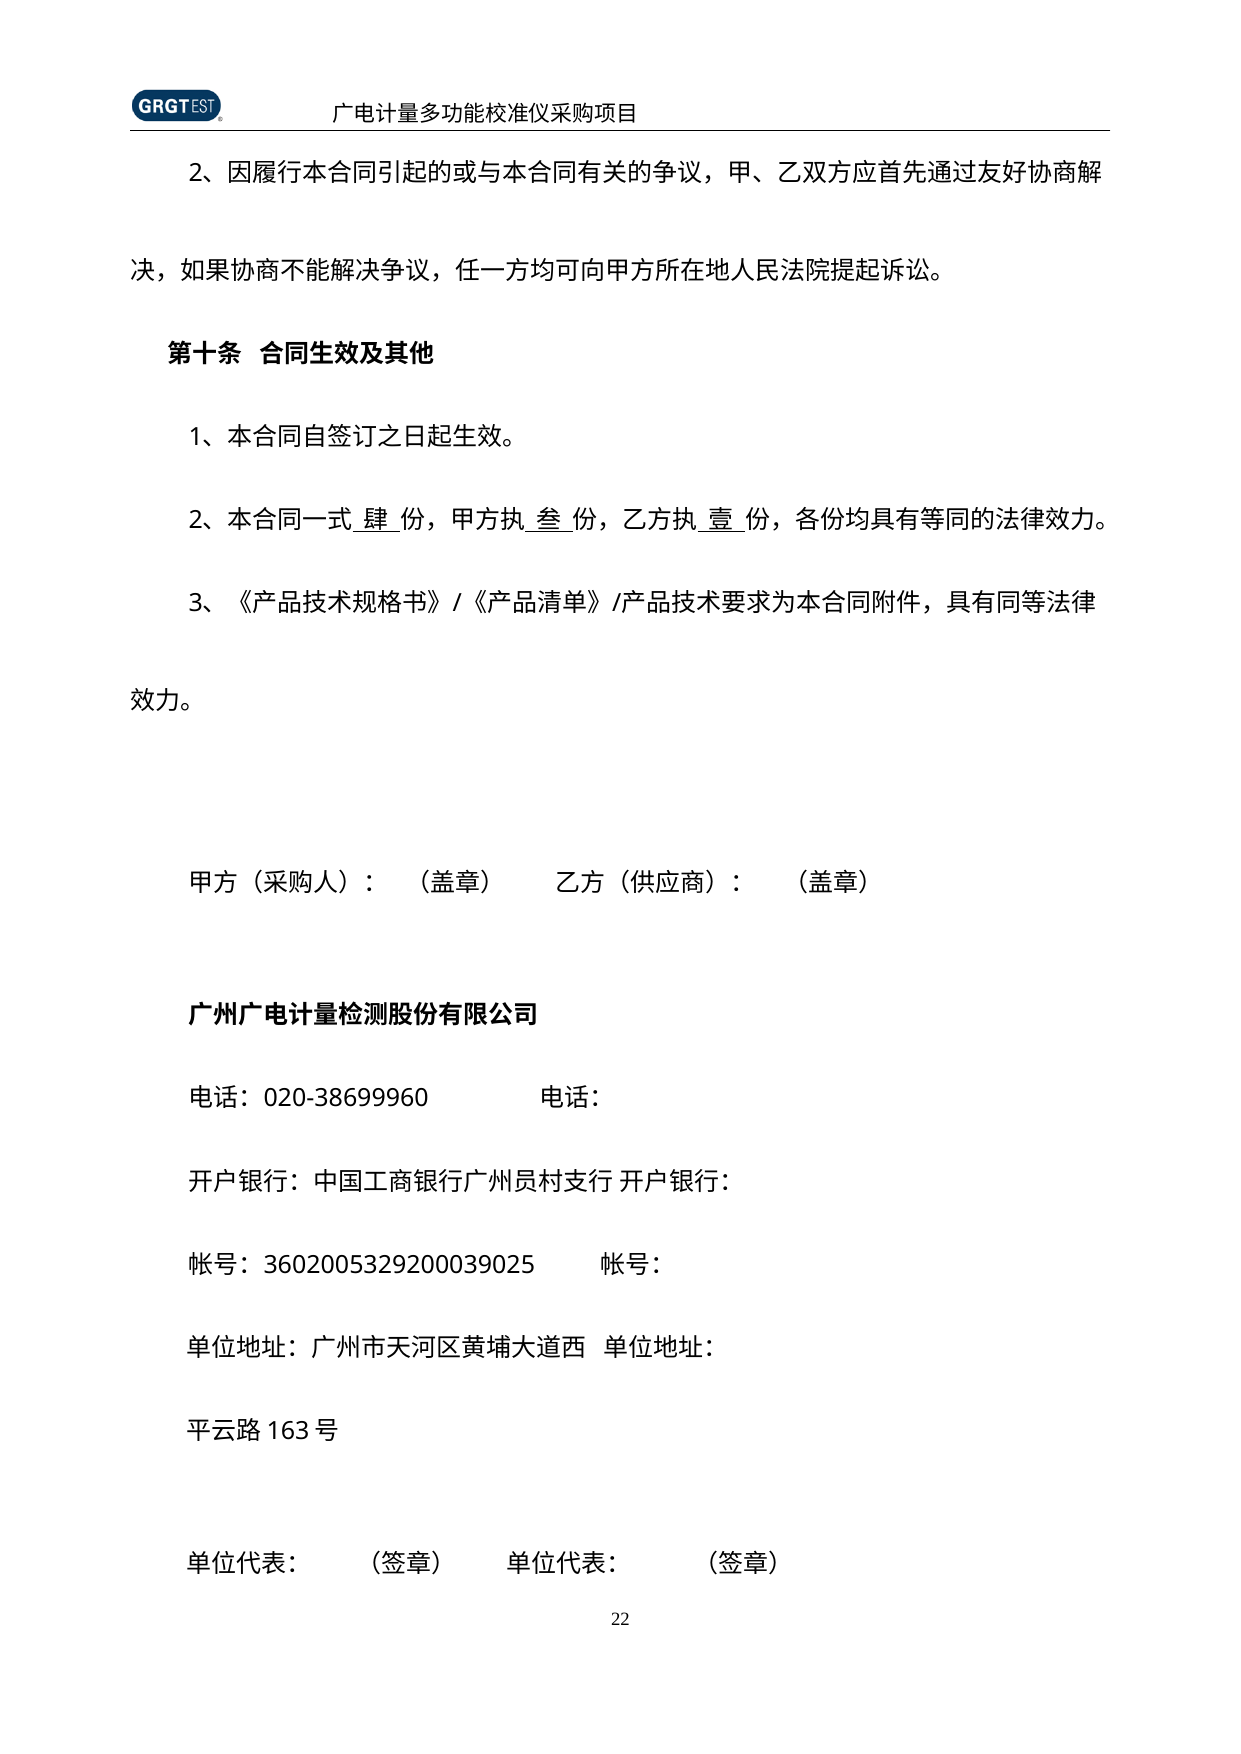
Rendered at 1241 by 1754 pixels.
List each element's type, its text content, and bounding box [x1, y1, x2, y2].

text 电话：020-38699960 电话： [130, 1063, 1110, 1128]
text 帐号：3602005329200039025 帐号： [130, 1230, 1110, 1295]
text 开户银行：中国工商银行广州员村支行 开户银行： [130, 1147, 1110, 1212]
text 1、本合同自签订之日起生效。 [130, 402, 1110, 467]
text 3、《产品技术规格书》/《产品清单》/产品技术要求为本合同附件，具有同等法律效力。 [130, 568, 1110, 731]
picture [129, 88, 224, 122]
text 2、本合同一式 肆 份，甲方执 叁 份，乙方执 壹 份，各份均具有等同的法律效力。 [130, 485, 1110, 550]
text 广州广电计量检测股份有限公司 [130, 980, 1110, 1045]
text 2、因履行本合同引起的或与本合同有关的争议，甲、乙双方应首先通过友好协商解决，如果协商不能解决争议，任一方均可向甲方所在地人民法院提起诉讼。 [130, 138, 1110, 301]
text 甲方（采购人）： （盖章） 乙方（供应商）： （盖章） [130, 848, 1110, 913]
text 第十条 合同生效及其他 [130, 319, 1110, 384]
text 平云路163号 [130, 1396, 1110, 1461]
text 单位代表： （签章） 单位代表： （签章） [130, 1529, 1110, 1594]
text 单位地址：广州市天河区黄埔大道西 单位地址： [130, 1313, 1110, 1378]
